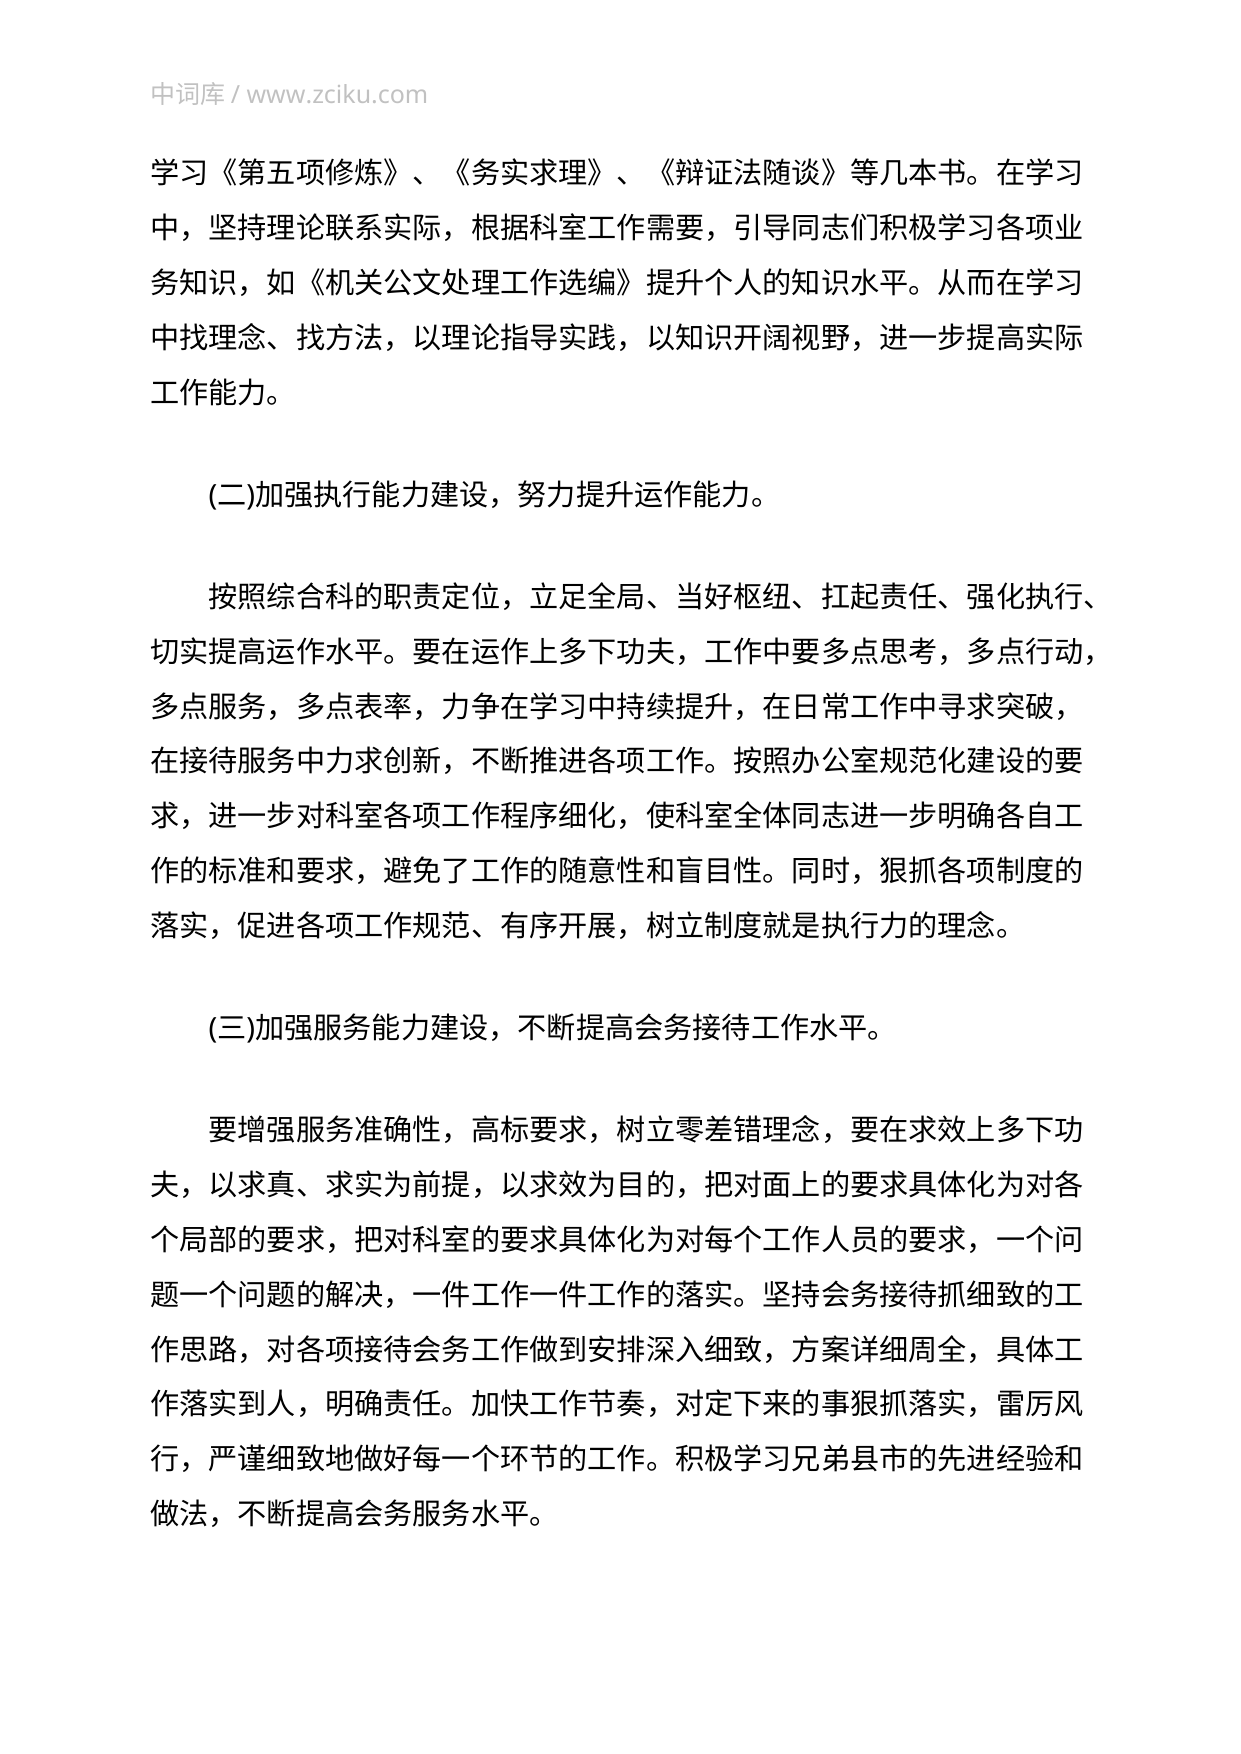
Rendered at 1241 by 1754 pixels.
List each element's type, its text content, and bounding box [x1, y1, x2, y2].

text (三)加强服务能力建设，不断提高会务接待工作水平。 [150, 1004, 1090, 1047]
text (二)加强执行能力建设，努力提升运作能力。 [150, 471, 1090, 514]
text 要增强服务准确性，高标要求，树立零差错理念，要在求效上多下功夫，以求真、求实为前提，以求效为目的，把对面上的要求具体化为对各个局部的要求，把对科室的要求具体化为对每个工作人员的要求，一个问题一个问题的解决，一件工作一件工作的落实。坚持会务接待抓细致的工作思路，对各项接待会务工作做到安排深入细致，方案详细周全，具体工作落实到人，明确责任。加快工作节奏，对定下来的事狠抓落实，雷厉风行，严谨细致地做好每一个环节的工作。积极学习兄弟县市的先进经验和做法，不断提高会务服务水平。 [150, 1106, 1090, 1533]
text 按照综合科的职责定位，立足全局、当好枢纽、扛起责任、强化执行、切实提高运作水平。要在运作上多下功夫，工作中要多点思考，多点行动，多点服务，多点表率，力争在学习中持续提升，在日常工作中寻求突破，在接待服务中力求创新，不断推进各项工作。按照办公室规范化建设的要求，进一步对科室各项工作程序细化，使科室全体同志进一步明确各自工作的标准和要求，避免了工作的随意性和盲目性。同时，狠抓各项制度的落实，促进各项工作规范、有序开展，树立制度就是执行力的理念。 [150, 573, 1090, 945]
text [150, 150, 1090, 412]
